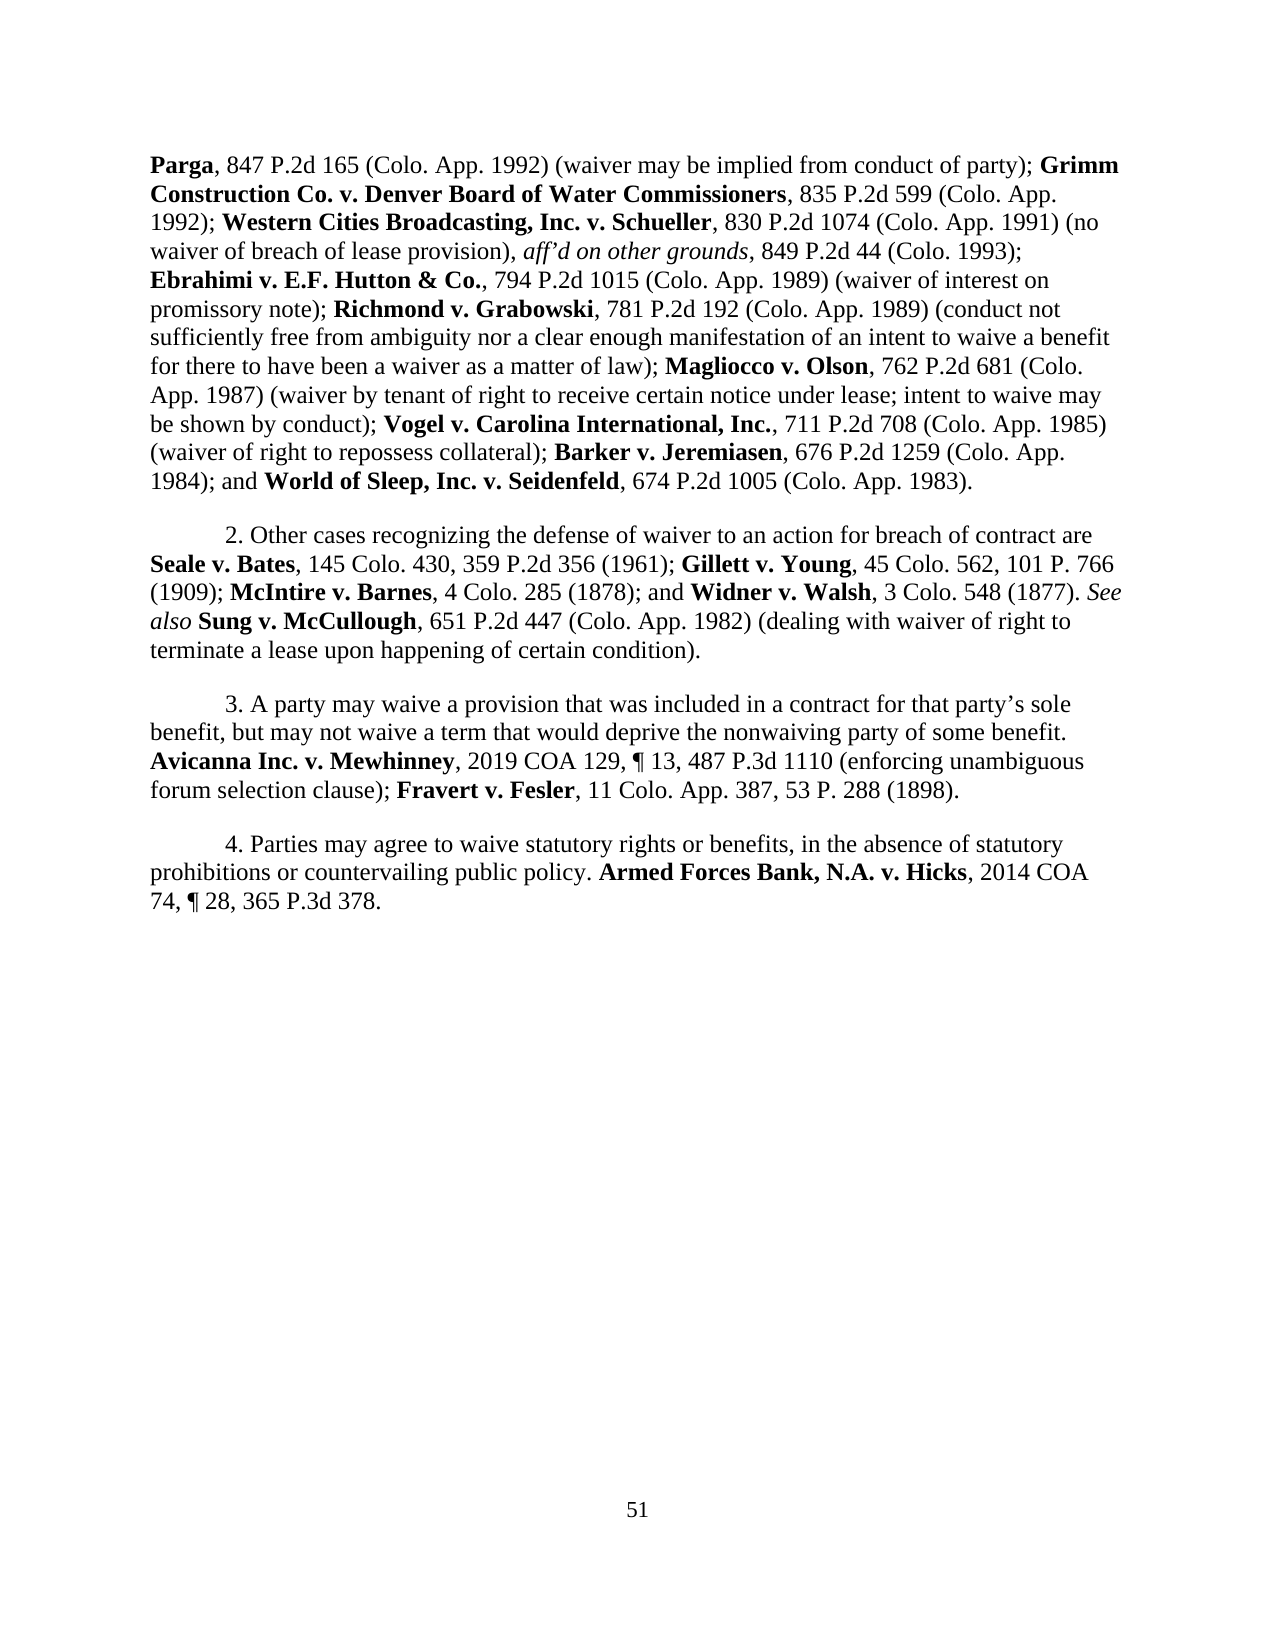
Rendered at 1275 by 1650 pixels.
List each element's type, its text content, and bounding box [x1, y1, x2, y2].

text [150, 150, 1125, 495]
text 4. Parties may agree to waive statutory rights or benefits, in the absence of statutory prohibitions or countervailing public policy. Armed Forces Bank, N.A. v. Hicks, 2014 COA 74, ¶ 28, 365 P.3d 378. [150, 829, 1125, 915]
text 3. A party may waive a provision that was included in a contract for that party’s sole benefit, but may not waive a term that would deprive the nonwaiving party of some benefit. Avicanna Inc. v. Mewhinney, 2019 COA 129, ¶ 13, 487 P.3d 1110 (enforcing unambiguous forum selection clause); Fravert v. Fesler, 11 Colo. App. 387, 53 P. 288 (1898). [150, 689, 1125, 804]
text 2. Other cases recognizing the defense of waiver to an action for breach of contract are Seale v. Bates, 145 Colo. 430, 359 P.2d 356 (1961); Gillett v. Young, 45 Colo. 562, 101 P. 766 (1909); McIntire v. Barnes, 4 Colo. 285 (1878); and Widner v. Walsh, 3 Colo. 548 (1877). See also Sung v. McCullough, 651 P.2d 447 (Colo. App. 1982) (dealing with waiver of right to terminate a lease upon happening of certain condition). [150, 520, 1125, 664]
